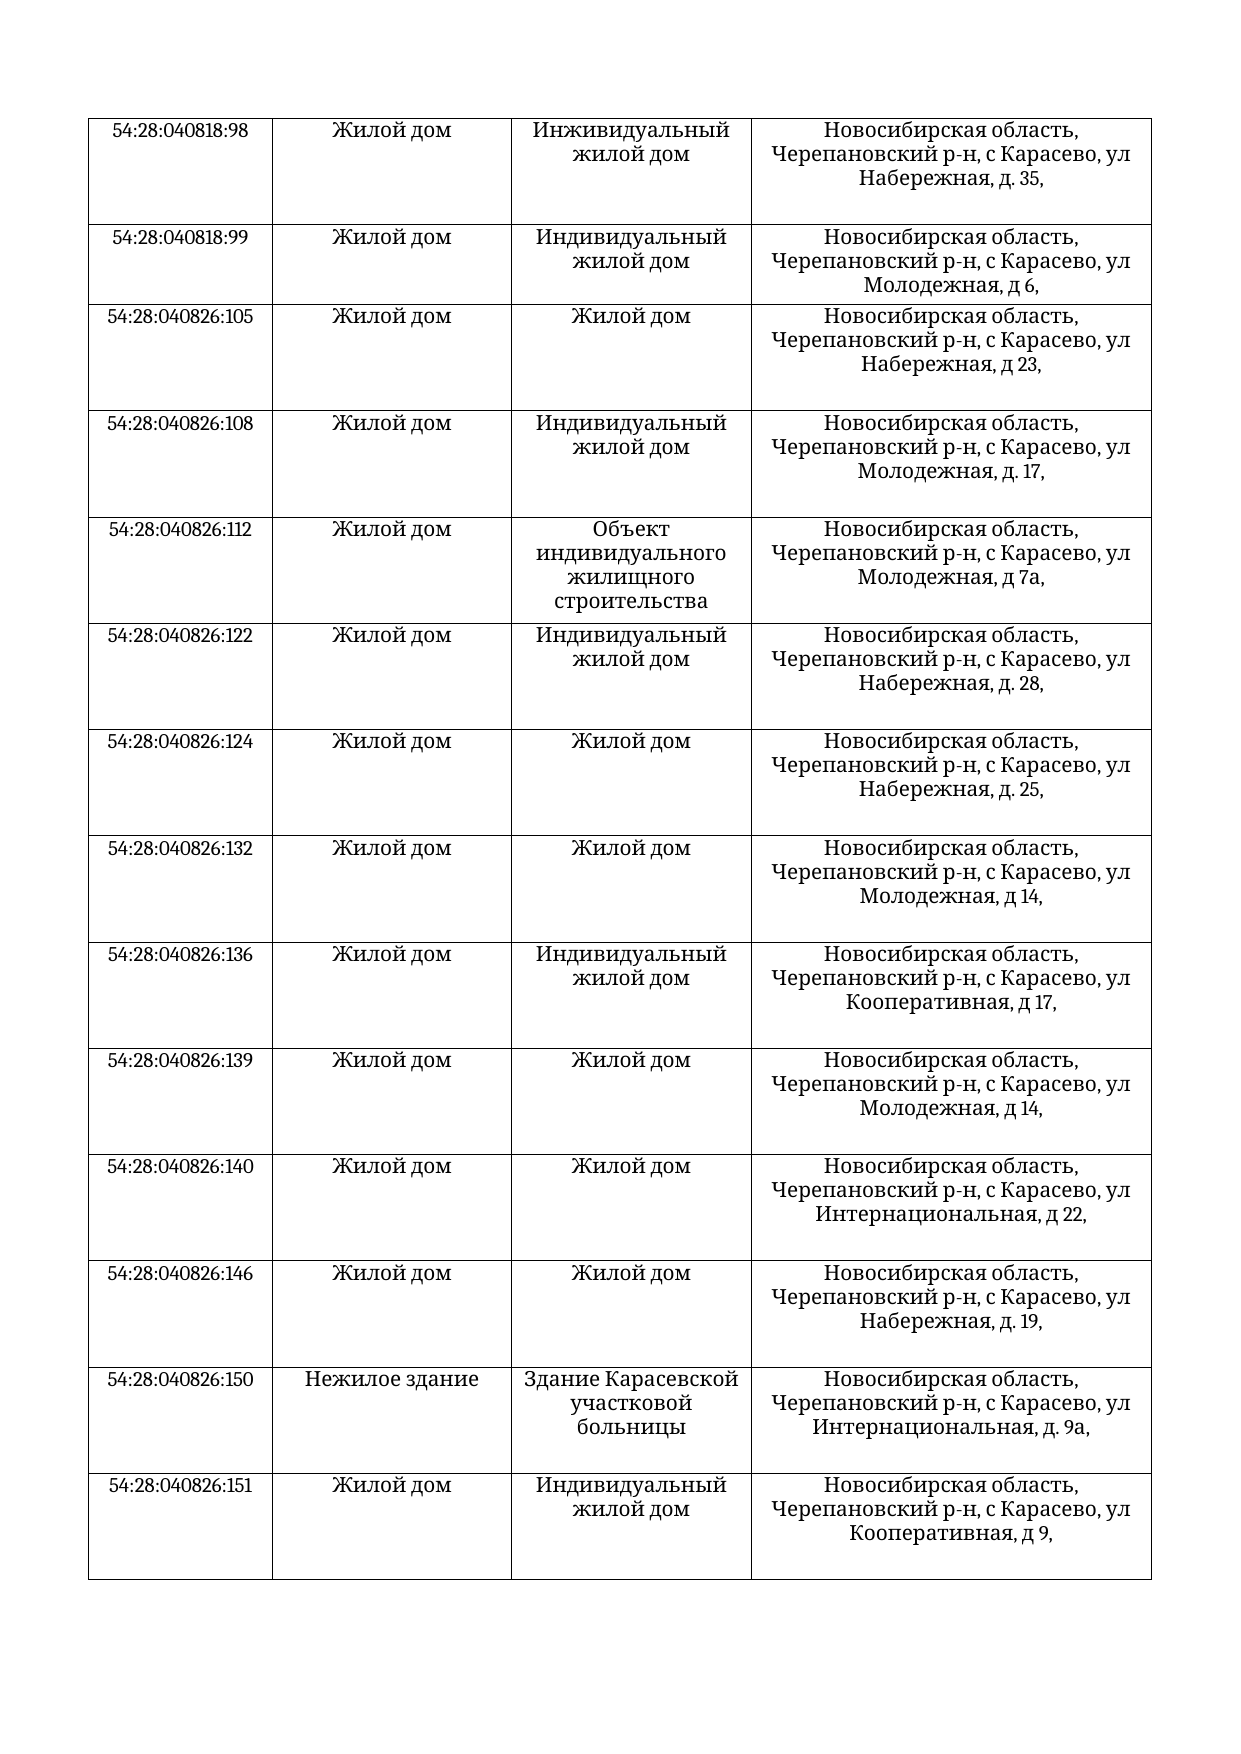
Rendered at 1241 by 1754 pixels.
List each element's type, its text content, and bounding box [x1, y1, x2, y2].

table_cell Новосибирская область, Черепановский р-н, с Карасево, ул Кооперативная, д 17, [752, 943, 1151, 1048]
table_cell 54:28:040826:146 [89, 1261, 272, 1367]
table_cell Жилой дом [512, 305, 751, 410]
table_cell 54:28:040826:122 [89, 624, 272, 729]
table_cell Жилой дом [512, 1261, 751, 1367]
table_cell Жилой дом [273, 1155, 511, 1260]
table_cell Новосибирская область, Черепановский р-н, с Карасево, ул Молодежная, д. 17, [752, 411, 1151, 517]
table_cell Жилой дом [273, 836, 511, 942]
table_cell Жилой дом [273, 518, 511, 623]
table_cell Жилой дом [273, 119, 511, 224]
table_cell Новосибирская область, Черепановский р-н, с Карасево, ул Набережная, д. 19, [752, 1261, 1151, 1367]
table_cell Жилой дом [273, 225, 511, 304]
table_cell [752, 1474, 1151, 1579]
table_cell Жилой дом [512, 730, 751, 835]
table_cell Индивидуальный жилой дом [512, 624, 751, 729]
table_cell Жилой дом [512, 1049, 751, 1154]
table_cell Новосибирская область, Черепановский р-н, с Карасево, ул Набережная, д. 35, [752, 119, 1151, 224]
table_cell Инживидуальный жилой дом [512, 119, 751, 224]
table_cell 54:28:040818:98 [89, 119, 272, 224]
table_cell Новосибирская область, Черепановский р-н, с Карасево, ул Набережная, д. 25, [752, 730, 1151, 835]
table_cell Жилой дом [512, 1155, 751, 1260]
table_cell 54:28:040826:150 [89, 1368, 272, 1473]
table_cell 54:28:040826:124 [89, 730, 272, 835]
table_cell 54:28:040818:99 [89, 225, 272, 304]
table_cell 54:28:040826:112 [89, 518, 272, 623]
table_cell Новосибирская область, Черепановский р-н, с Карасево, ул Набережная, д. 28, [752, 624, 1151, 729]
table_cell Жилой дом [273, 730, 511, 835]
table_cell 54:28:040826:105 [89, 305, 272, 410]
table_cell Индивидуальный жилой дом [512, 225, 751, 304]
table_cell Индивидуальный жилой дом [512, 411, 751, 517]
table_cell Жилой дом [512, 836, 751, 942]
table_cell Нежилое здание [273, 1368, 511, 1473]
table_cell Здание Карасевской участковой больницы [512, 1368, 751, 1473]
table_cell Индивидуальный жилой дом [512, 1474, 751, 1579]
table_cell Жилой дом [273, 624, 511, 729]
table_cell Новосибирская область, Черепановский р-н, с Карасево, ул Молодежная, д 14, [752, 836, 1151, 942]
table_cell Новосибирская область, Черепановский р-н, с Карасево, ул Молодежная, д 6, [752, 225, 1151, 304]
table_cell 54:28:040826:140 [89, 1155, 272, 1260]
table_cell Объект индивидуального жилищного строительства [512, 518, 751, 623]
table_cell Новосибирская область, Черепановский р-н, с Карасево, ул Молодежная, д 14, [752, 1049, 1151, 1154]
table_cell 54:28:040826:108 [89, 411, 272, 517]
table_cell Жилой дом [273, 305, 511, 410]
table_cell 54:28:040826:132 [89, 836, 272, 942]
table_cell Новосибирская область, Черепановский р-н, с Карасево, ул Молодежная, д 7а, [752, 518, 1151, 623]
table_cell 54:28:040826:139 [89, 1049, 272, 1154]
table_cell Новосибирская область, Черепановский р-н, с Карасево, ул Набережная, д 23, [752, 305, 1151, 410]
table_cell Жилой дом [273, 943, 511, 1048]
table_cell Индивидуальный жилой дом [512, 943, 751, 1048]
table_cell 54:28:040826:136 [89, 943, 272, 1048]
table_cell Новосибирская область, Черепановский р-н, с Карасево, ул Интернациональная, д. 9а, [752, 1368, 1151, 1473]
table_cell Жилой дом [273, 1474, 511, 1579]
table_cell Жилой дом [273, 1049, 511, 1154]
table_cell Жилой дом [273, 1261, 511, 1367]
table_cell Новосибирская область, Черепановский р-н, с Карасево, ул Интернациональная, д 22, [752, 1155, 1151, 1260]
table_cell 54:28:040826:151 [89, 1474, 272, 1579]
table_cell Жилой дом [273, 411, 511, 517]
